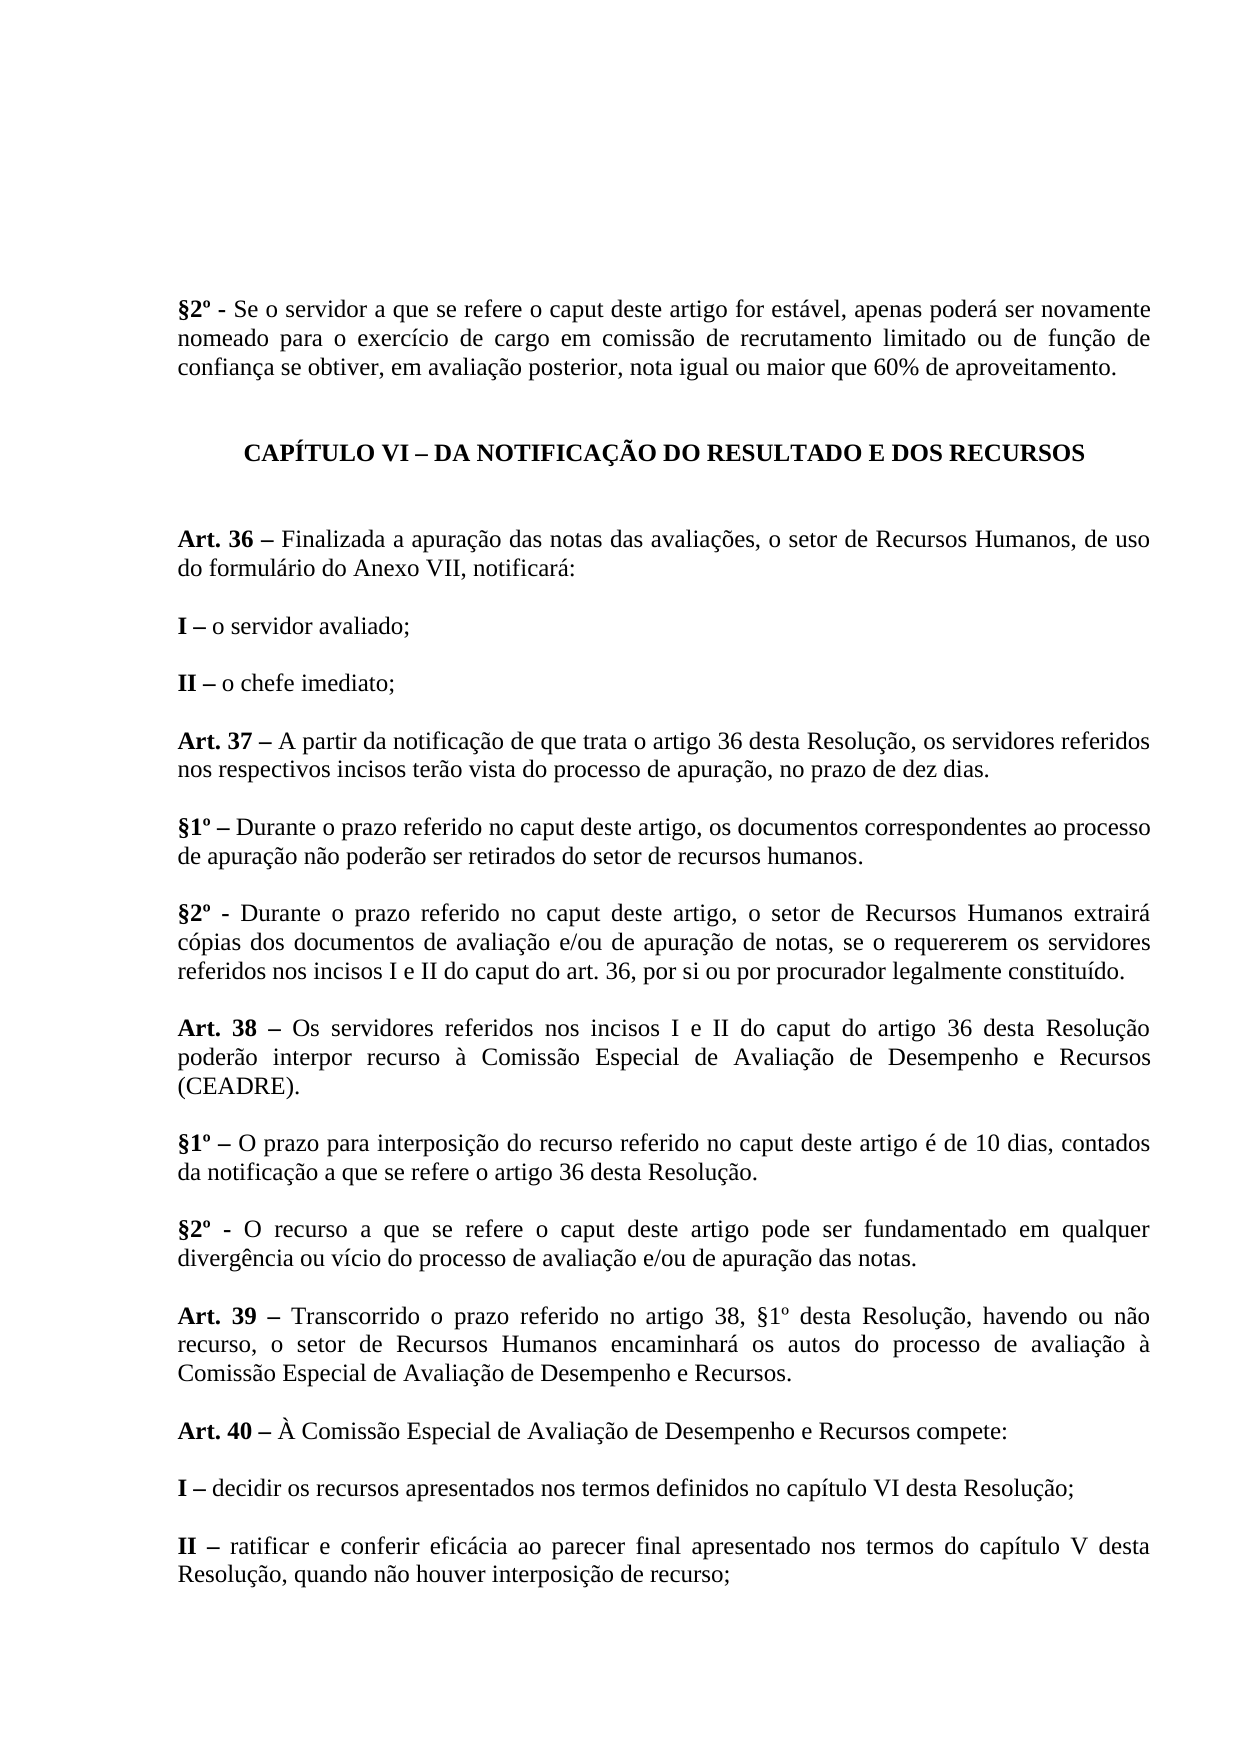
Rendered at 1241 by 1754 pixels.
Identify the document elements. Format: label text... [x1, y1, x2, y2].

text I – o servidor avaliado; [177, 611, 1152, 639]
text §2º - Durante o prazo referido no caput deste artigo, o setor de Recursos Humanos extrairá cópias dos documentos de avaliação e/ou de apuração de notas, se o requererem os servidores referidos nos incisos I e II do caput do art. 36, por si ou por procurador legalmente constituído. [177, 898, 1152, 984]
text Art. 37 – A partir da notificação de que trata o artigo 36 desta Resolução, os servidores referidos nos respectivos incisos terão vista do processo de apuração, no prazo de dez dias. [177, 726, 1152, 783]
text Art. 40 – À Comissão Especial de Avaliação de Desempenho e Recursos compete: [177, 1416, 1152, 1444]
text I – decidir os recursos apresentados nos termos definidos no capítulo VI desta Resolução; [177, 1473, 1152, 1502]
text CAPÍTULO VI – DA NOTIFICAÇÃO DO RESULTADO E DOS RECURSOS [177, 438, 1152, 467]
text II – ratificar e conferir eficácia ao parecer final apresentado nos termos do capítulo V desta Resolução, quando não houver interposição de recurso; [177, 1531, 1152, 1588]
text II – o chefe imediato; [177, 668, 1152, 697]
text Art. 36 – Finalizada a apuração das notas das avaliações, o setor de Recursos Humanos, de uso do formulário do Anexo VII, notificará: [177, 524, 1152, 582]
text §2º - Se o servidor a que se refere o caput deste artigo for estável, apenas poderá ser novamente nomeado para o exercício de cargo em comissão de recrutamento limitado ou de função de confiança se obtiver, em avaliação posterior, nota igual ou maior que 60% de aproveitamento. [177, 294, 1152, 381]
text §1º – O prazo para interposição do recurso referido no caput deste artigo é de 10 dias, contados da notificação a que se refere o artigo 36 desta Resolução. [177, 1128, 1152, 1186]
text Art. 39 – Transcorrido o prazo referido no artigo 38, §1º desta Resolução, havendo ou não recurso, o setor de Recursos Humanos encaminhará os autos do processo de avaliação à Comissão Especial de Avaliação de Desempenho e Recursos. [177, 1301, 1152, 1387]
text Art. 38 – Os servidores referidos nos incisos I e II do caput do artigo 36 desta Resolução poderão interpor recurso à Comissão Especial de Avaliação de Desempenho e Recursos (CEADRE). [177, 1013, 1152, 1099]
text §2º - O recurso a que se refere o caput deste artigo pode ser fundamentado em qualquer divergência ou vício do processo de avaliação e/ou de apuração das notas. [177, 1214, 1152, 1272]
text §1º – Durante o prazo referido no caput deste artigo, os documentos correspondentes ao processo de apuração não poderão ser retirados do setor de recursos humanos. [177, 812, 1152, 869]
